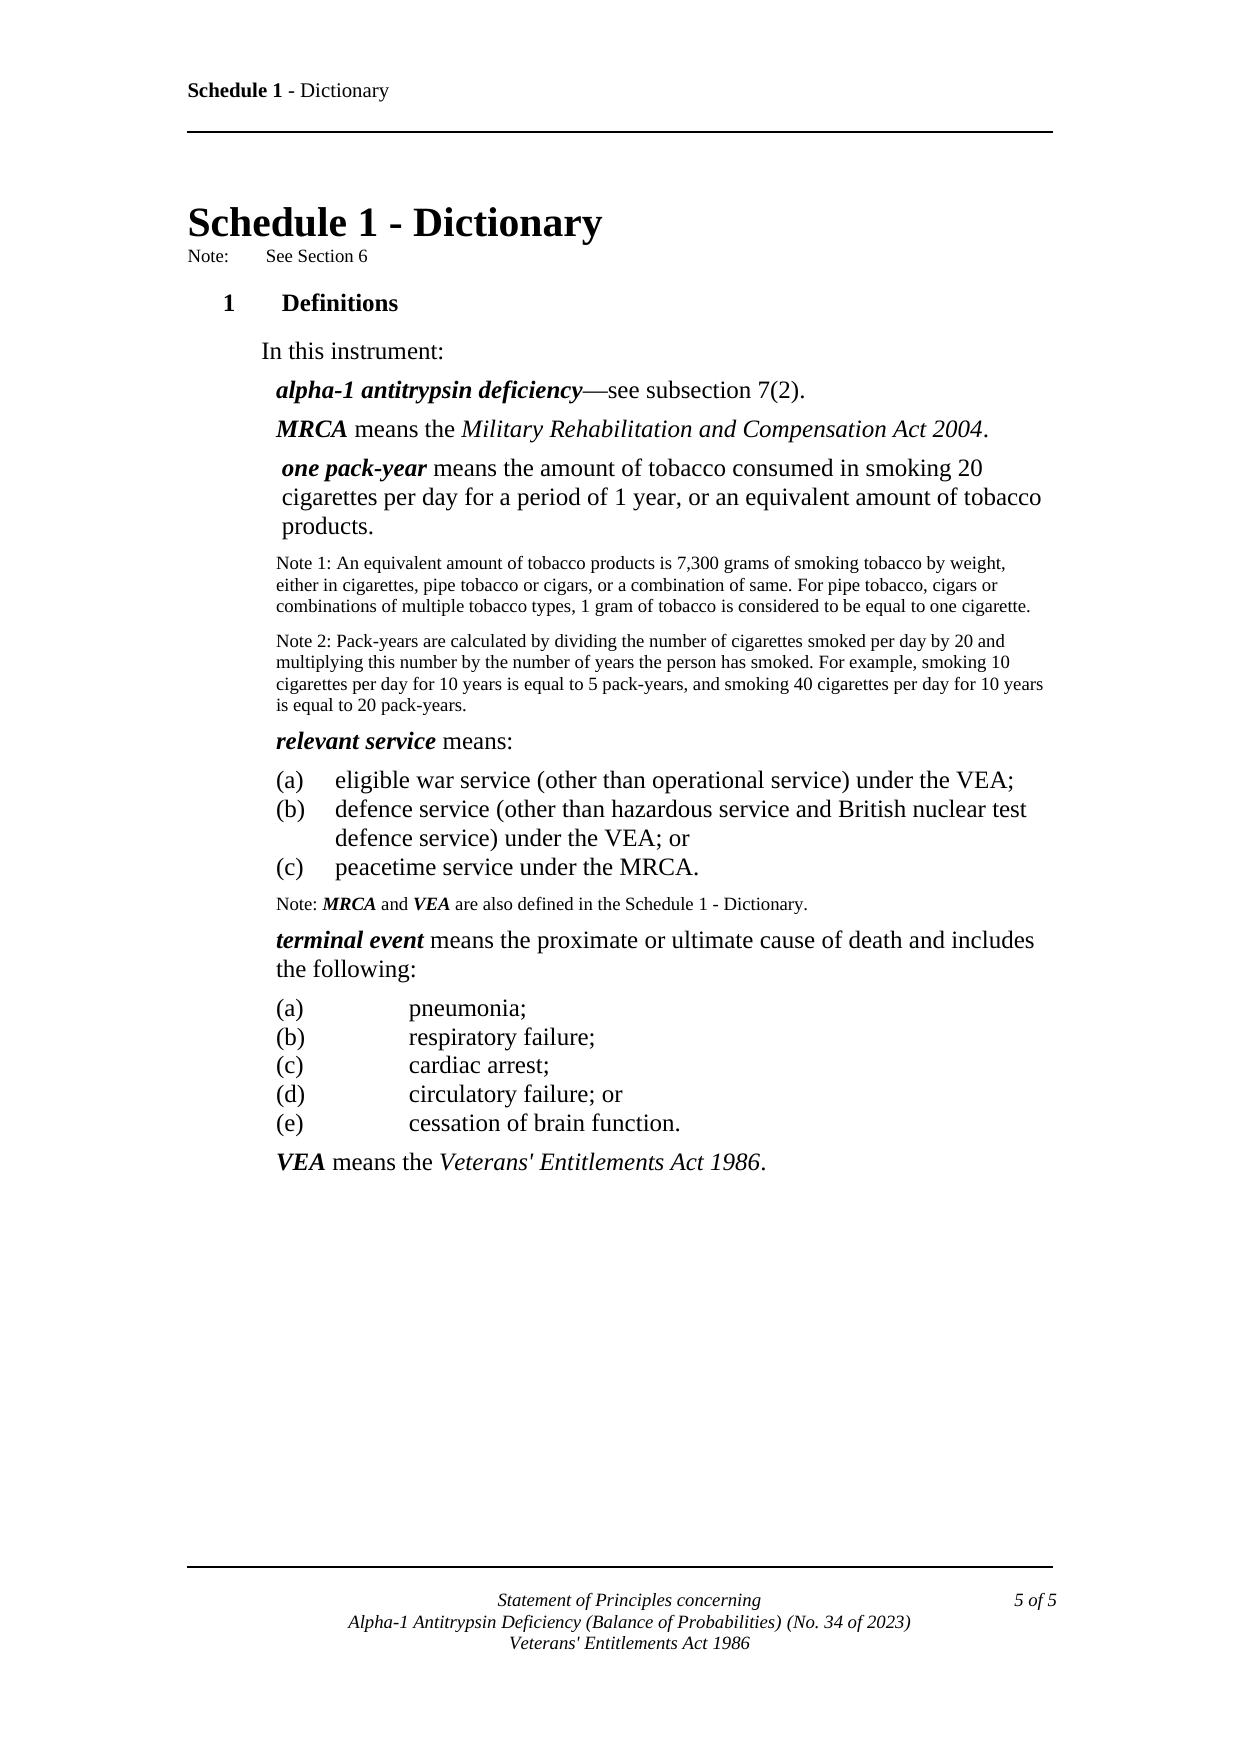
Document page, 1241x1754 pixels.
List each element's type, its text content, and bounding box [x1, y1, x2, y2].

text MRCA means the Military Rehabilitation and Compensation Act 2004. [187, 414, 1053, 443]
text Note 1: An equivalent amount of tobacco products is 7,300 grams of smoking tobacco by weight, either in cigarettes, pipe tobacco or cigars, or a combination of same. For pipe tobacco, cigars or combinations of multiple tobacco types, 1 gram of tobacco is considered to be equal to one cigarette. [276, 552, 1053, 617]
text cessation of brain function. [276, 1108, 1053, 1137]
text Note 2: Pack-years are calculated by dividing the number of cigarettes smoked per day by 20 and multiplying this number by the number of years the person has smoked. For example, smoking 10 cigarettes per day for 10 years is equal to 5 pack-years, and smoking 40 cigarettes per day for 10 years is equal to 20 pack-years. [276, 629, 1053, 716]
text terminal event means the proximate or ultimate cause of death and includes the following: [187, 925, 1053, 983]
text VEA means the Veterans' Entitlements Act 1986. [187, 1147, 1053, 1176]
text defence service (other than hazardous service and British nuclear test defence service) under the VEA; or [276, 794, 1053, 852]
text In this instrument: [187, 336, 1053, 364]
text Note: See Section 6 [187, 245, 1053, 267]
text Definitions [223, 288, 1053, 317]
text relevant service means: [187, 726, 1053, 755]
text alpha-1 antitrypsin deficiency—see subsection 7(2). [187, 375, 1053, 404]
text one pack-year means the amount of tobacco consumed in smoking 20 cigarettes per day for a period of 1 year, or an equivalent amount of tobacco products. [187, 453, 1053, 539]
text respiratory failure; [276, 1022, 1053, 1051]
text Schedule 1 - Dictionary [187, 197, 1053, 245]
text cardiac arrest; [276, 1051, 1053, 1079]
text eligible war service (other than operational service) under the VEA; [276, 765, 1053, 794]
text peacetime service under the MRCA. [276, 852, 1053, 880]
text Note: MRCA and VEA are also defined in the Schedule 1 - Dictionary. [276, 893, 1053, 915]
text pneumonia; [276, 993, 1053, 1022]
text circulatory failure; or [276, 1079, 1053, 1108]
